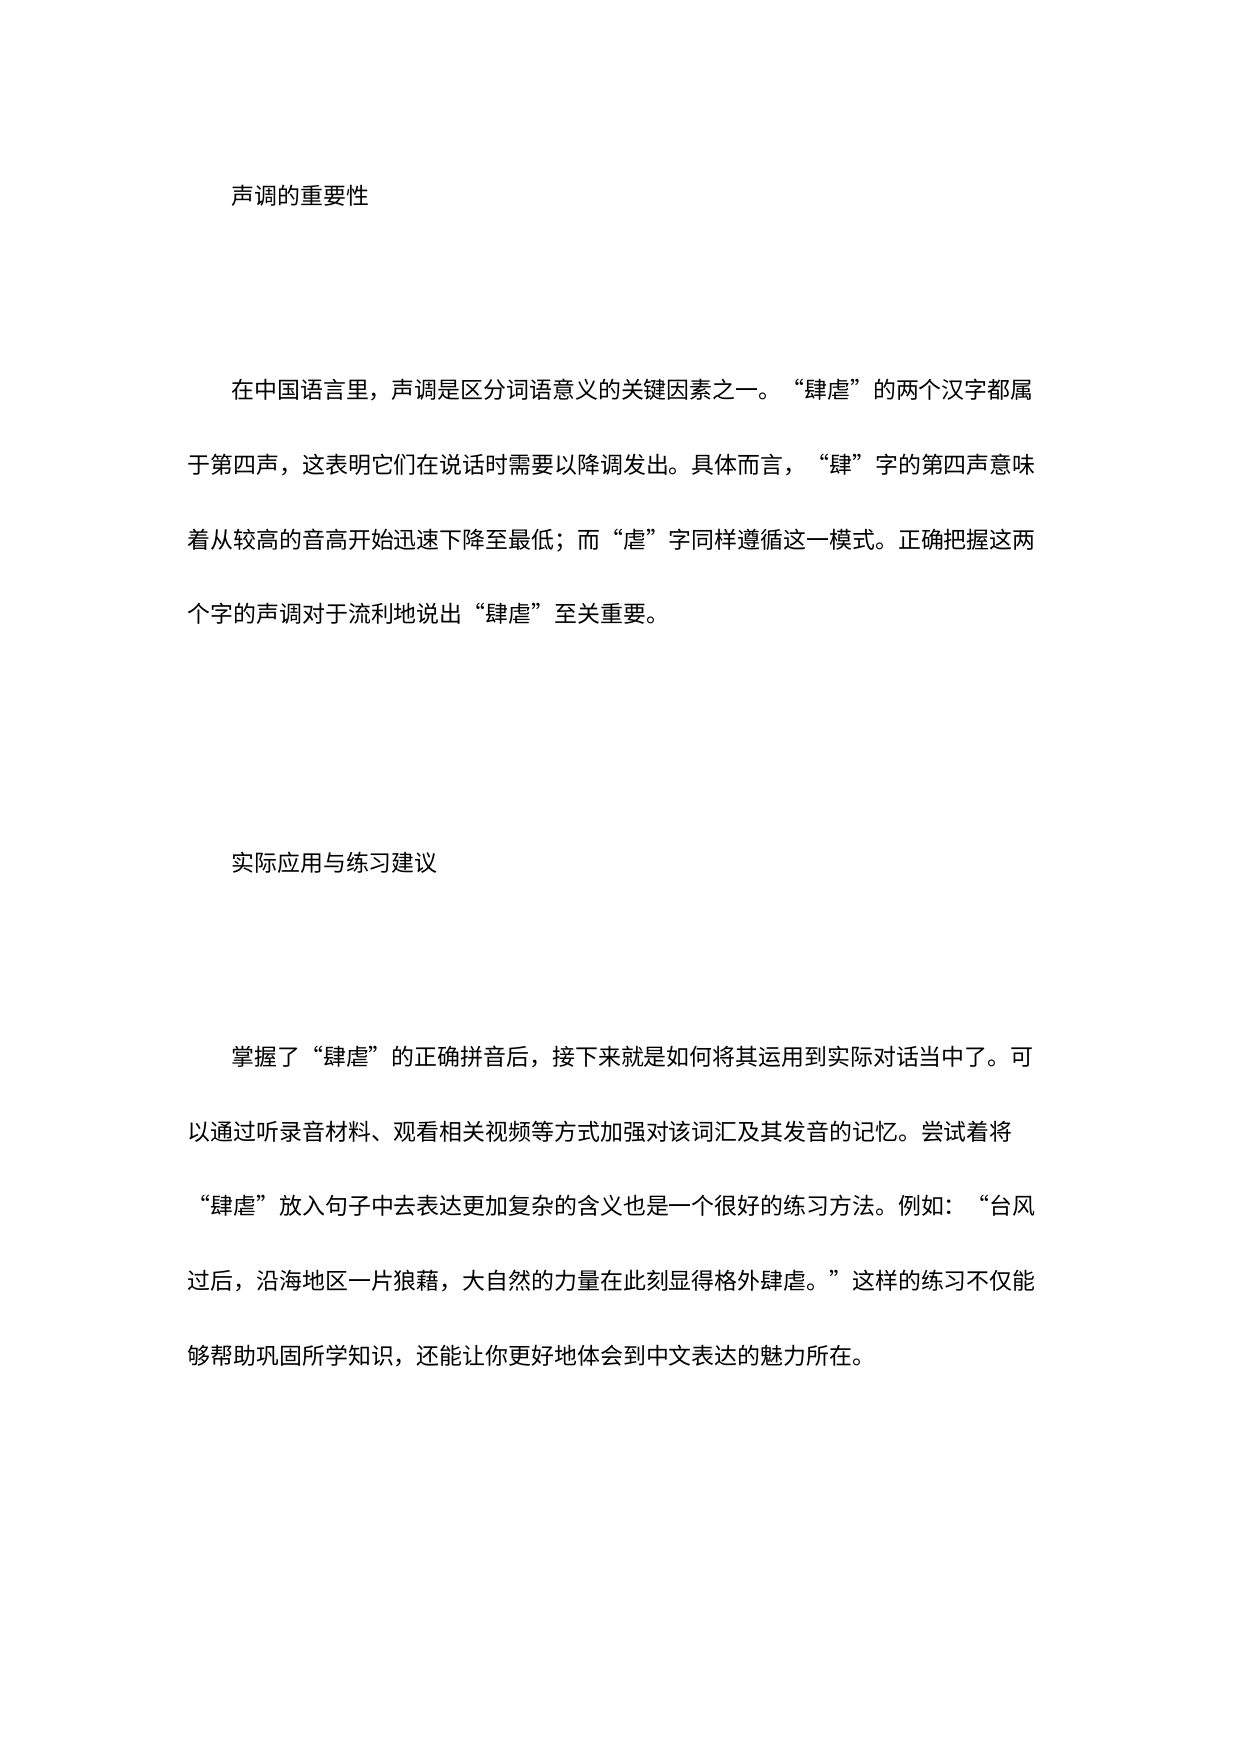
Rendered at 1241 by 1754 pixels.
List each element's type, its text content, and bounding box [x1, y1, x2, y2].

text 实际应用与练习建议 [187, 828, 1053, 893]
text 在中国语言里，声调是区分词语意义的关键因素之一。“肆虐”的两个汉字都属于第四声，这表明它们在说话时需要以降调发出。具体而言，“肆”字的第四声意味着从较高的音高开始迅速下降至最低；而“虐”字同样遵循这一模式。正确把握这两个字的声调对于流利地说出“肆虐”至关重要。 [187, 356, 1053, 645]
text 声调的重要性 [187, 162, 1053, 227]
text 掌握了“肆虐”的正确拼音后，接下来就是如何将其运用到实际对话当中了。可以通过听录音材料、观看相关视频等方式加强对该词汇及其发音的记忆。尝试着将“肆虐”放入句子中去表达更加复杂的含义也是一个很好的练习方法。例如：“台风过后，沿海地区一片狼藉，大自然的力量在此刻显得格外肆虐。”这样的练习不仅能够帮助巩固所学知识，还能让你更好地体会到中文表达的魅力所在。 [187, 1023, 1053, 1387]
